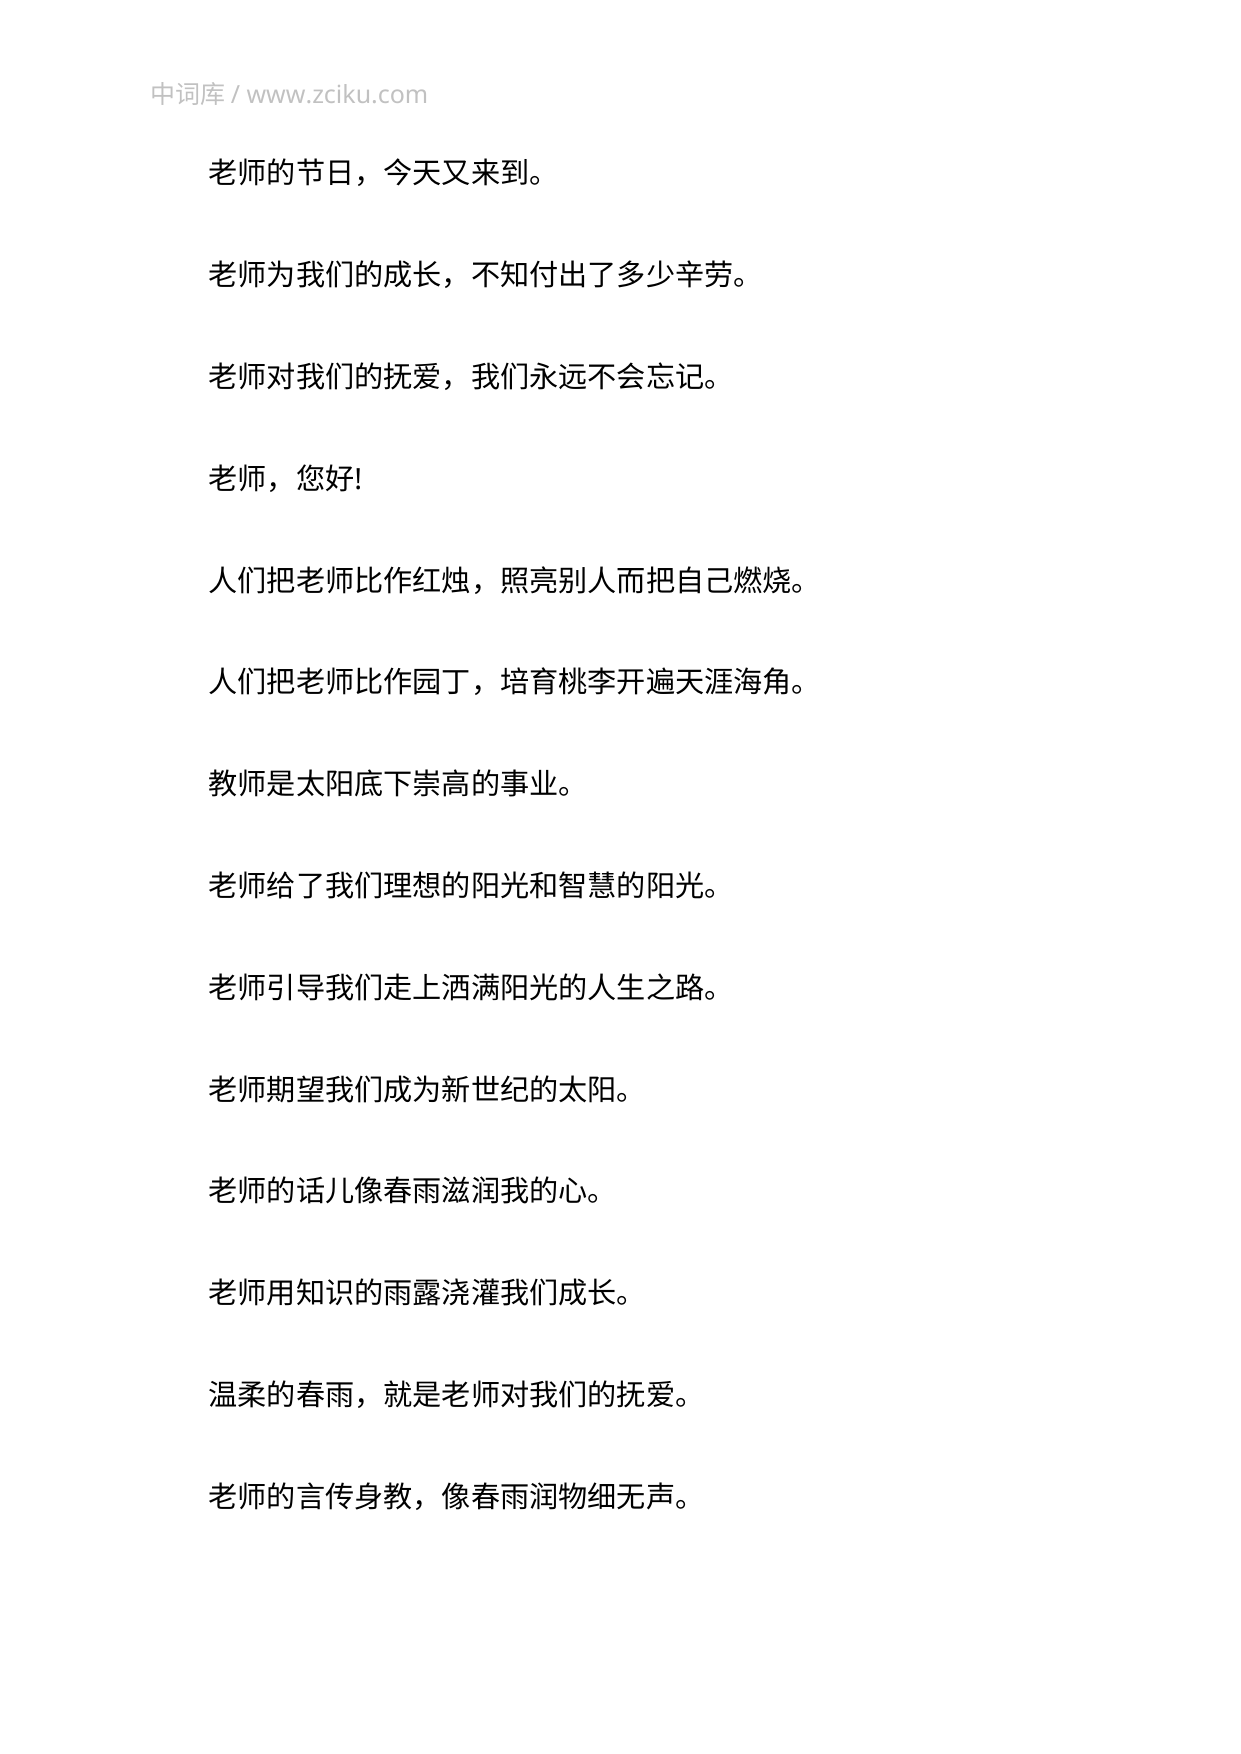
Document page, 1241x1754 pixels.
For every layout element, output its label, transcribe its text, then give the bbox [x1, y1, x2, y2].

text 老师为我们的成长，不知付出了多少辛劳。 [150, 252, 1090, 294]
text 温柔的春雨，就是老师对我们的抚爱。 [150, 1371, 1090, 1414]
text 老师的话儿像春雨滋润我的心。 [150, 1168, 1090, 1210]
text 老师，您好! [150, 455, 1090, 498]
text 老师期望我们成为新世纪的太阳。 [150, 1066, 1090, 1108]
text 老师引导我们走上洒满阳光的人生之路。 [150, 964, 1090, 1007]
text 老师的言传身教，像春雨润物细无声。 [150, 1473, 1090, 1516]
text 老师给了我们理想的阳光和智慧的阳光。 [150, 863, 1090, 905]
text 人们把老师比作园丁，培育桃李开遍天涯海角。 [150, 659, 1090, 701]
text 老师的节日，今天又来到。 [150, 150, 1090, 192]
text 老师对我们的抚爱，我们永远不会忘记。 [150, 353, 1090, 396]
text 人们把老师比作红烛，照亮别人而把自己燃烧。 [150, 557, 1090, 599]
text 教师是太阳底下崇高的事业。 [150, 761, 1090, 803]
text 老师用知识的雨露浇灌我们成长。 [150, 1270, 1090, 1312]
